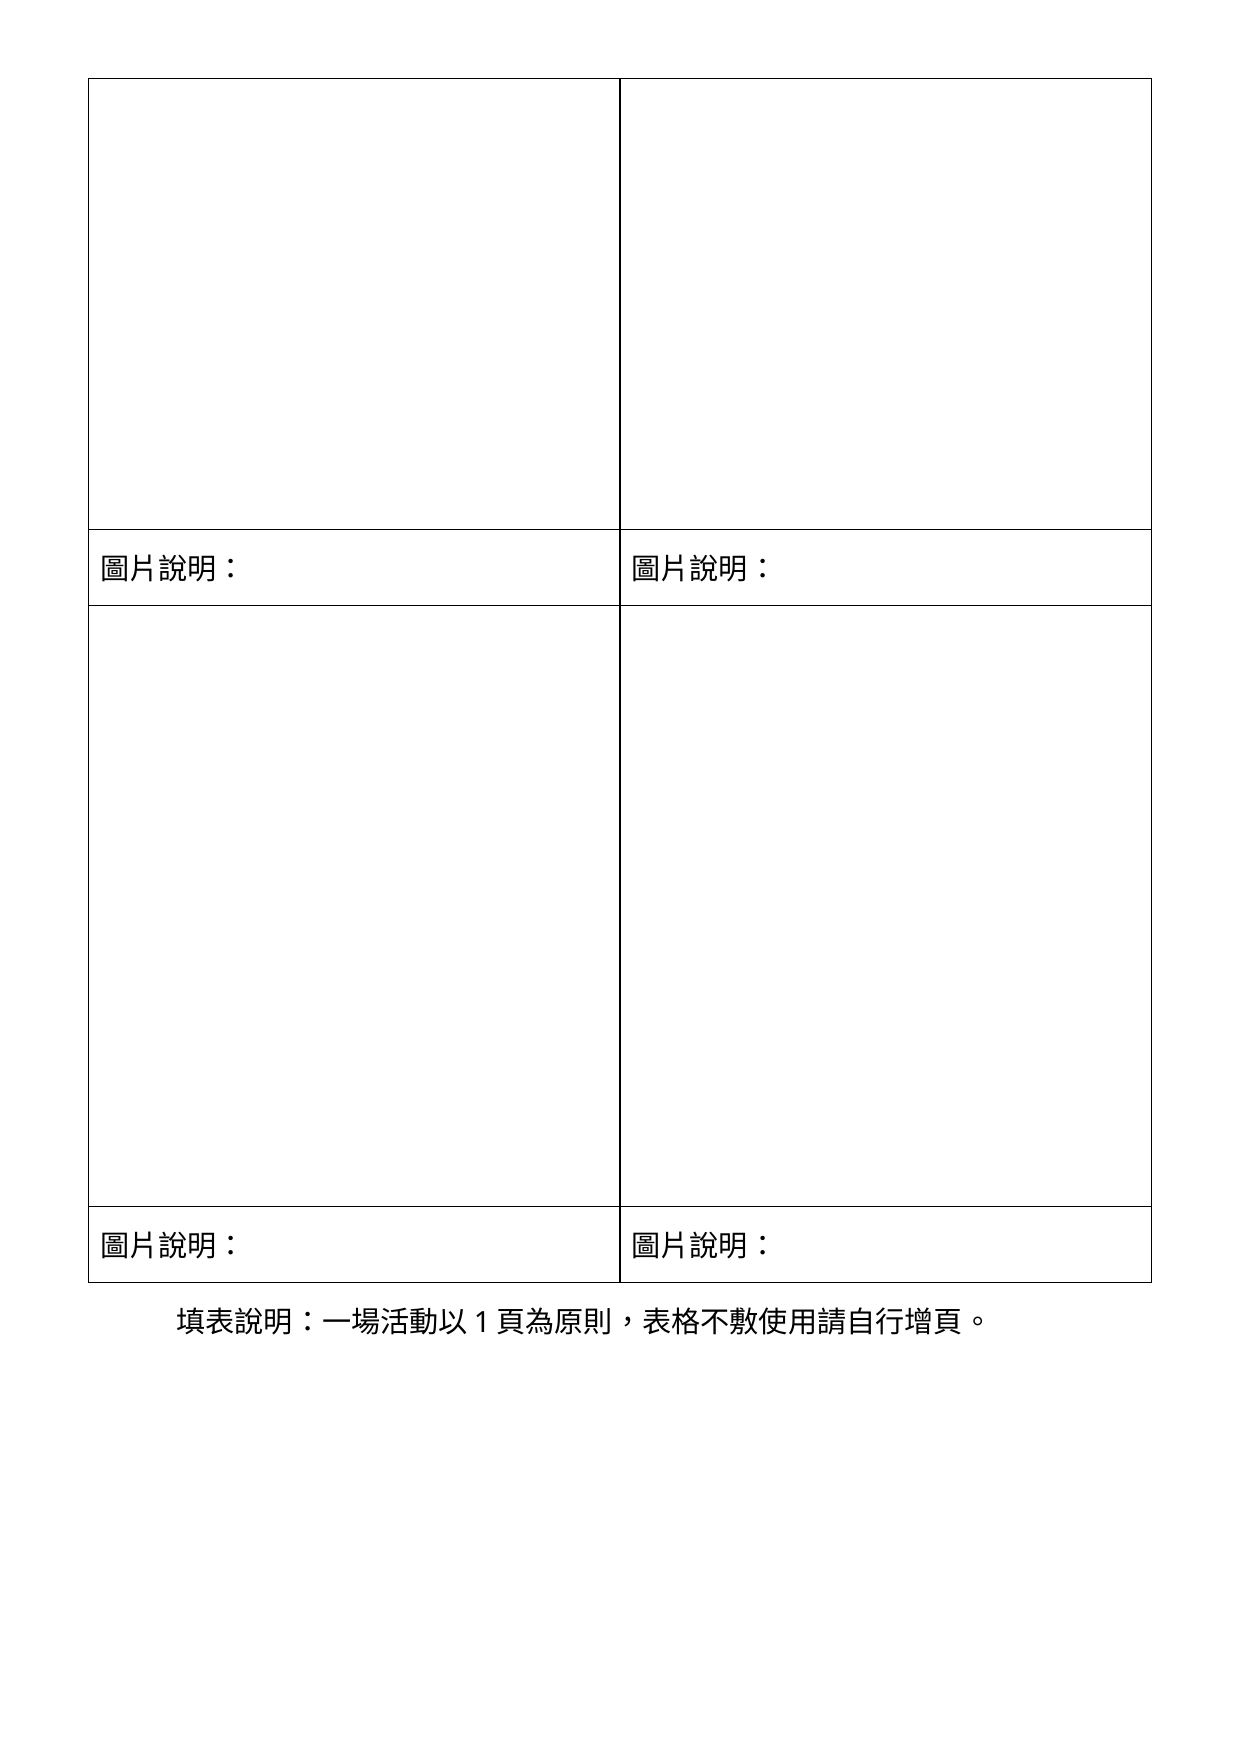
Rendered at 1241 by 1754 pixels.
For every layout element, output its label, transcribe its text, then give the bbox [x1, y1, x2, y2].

table_cell 圖片說明： [89, 1207, 619, 1282]
table_cell 圖片說明： [621, 530, 1151, 604]
table_cell [89, 79, 619, 528]
table_cell [89, 606, 619, 1206]
table_cell [621, 79, 1151, 528]
text 填表說明：一場活動以1頁為原則，表格不敷使用請自行增頁。 [176, 1283, 1122, 1358]
table_cell [621, 606, 1151, 1206]
table_cell 圖片說明： [621, 1207, 1151, 1282]
table_cell 圖片說明： [89, 530, 619, 604]
